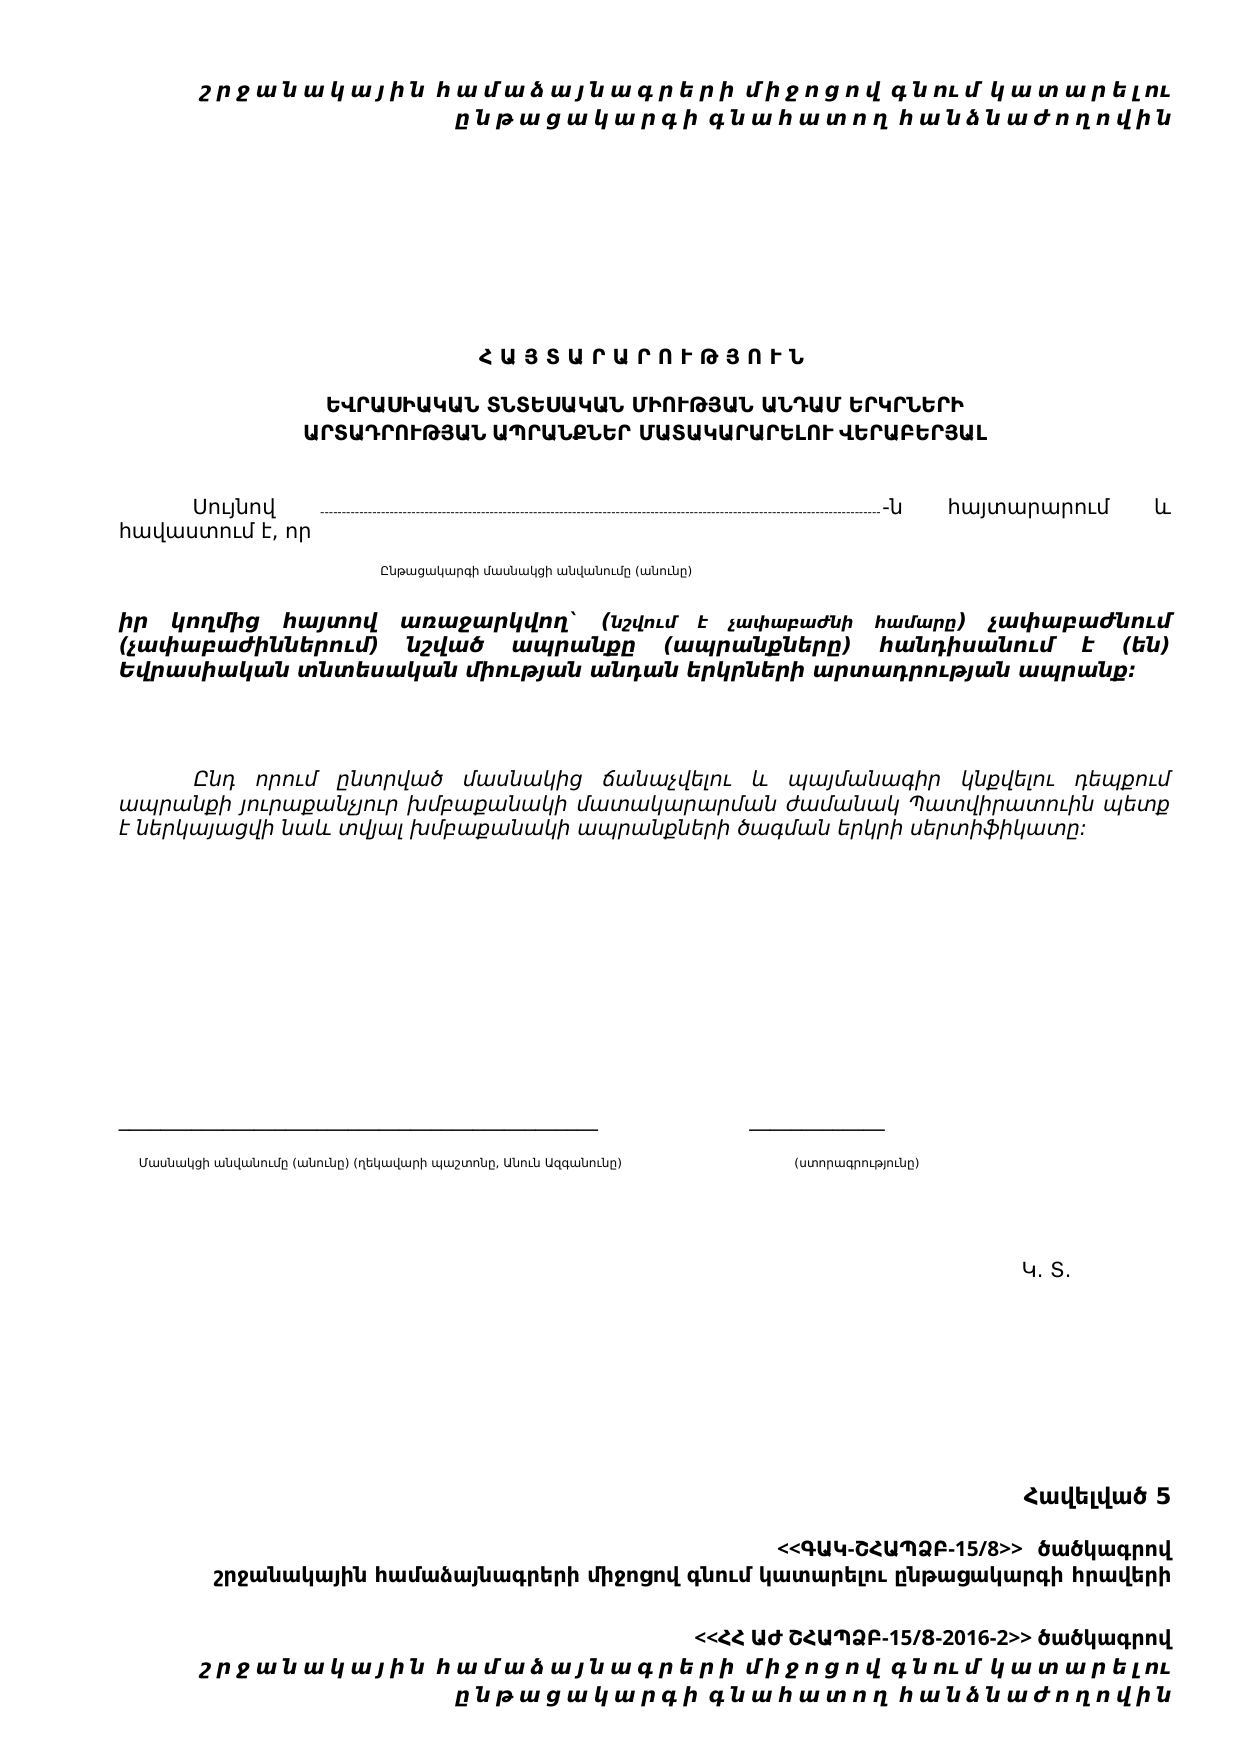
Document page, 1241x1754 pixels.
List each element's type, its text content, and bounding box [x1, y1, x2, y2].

text ը ն թ ա ց ա կ ա ր գ ի գ ն ա հ ա տ ո ղ հ ա ն ձ ն ա ժ ո ղ ո վ ի ն [118, 103, 1171, 132]
text ԱՐՏԱԴՐՈՒԹՅԱՆ ԱՊՐԱՆՔՆԵՐ ՄԱՏԱԿԱՐԱՐԵԼՈՒ ՎԵՐԱԲԵՐՅԱԼ [118, 418, 1171, 446]
text Սույնով ----------------------------------------------------------------------------------------------------------------------------------ն հայտարարում և հավաստում է, որ [118, 495, 1171, 543]
text շ ր ջ ա ն ա կ ա յ ի ն հ ա մ ա ձ ա յ ն ա գ ր ե ր ի մ ի ջ ո ց ո վ գ ն ու մ կ ա տ ա ր ե լ ու [118, 75, 1171, 103]
text Մասնակցի անվանումը (անունը) (ղեկավարի պաշտոնը, Անուն Ազգանունը) (ստորագրությունը) [118, 1156, 1171, 1180]
text իր կողմից հայտով առաջարկվող` (նշվում է չափաբաժնի համարը) չափաբաժնում (չափաբաժիններում) նշված ապրանքը (ապրանքները) հանդիսանում է (են) Եվրասիական տնտեսական միության անդան երկրների արտադրության ապրանք: [118, 609, 1171, 682]
text Կ. Տ. [118, 1258, 1171, 1282]
text Ընդ որում ընտրված մասնակից ճանաչվելու և պայմանագիր կնքվելու դեպքում ապրանքի յուրաքանչյուր խմբաքանակի մատակարարման ժամանակ Պատվիրատուին պետք է ներկայացվի նաև տվյալ խմբաքանակի ապրանքների ծագման երկրի սերտիֆիկատը: [118, 767, 1171, 840]
text <<ՀՀ ԱԺ ՇՀԱՊՁԲ-15/8-2016-2>> ծածկագրով [118, 1623, 1171, 1652]
text շրջանակային համաձայնագրերի միջոցով գնում կատարելու ընթացակարգի հրավերի [118, 1563, 1171, 1587]
text Հավելված 5 [118, 1483, 1171, 1509]
text ը ն թ ա ց ա կ ա ր գ ի գ ն ա հ ա տ ո ղ հ ա ն ձ ն ա ժ ո ղ ո վ ի ն [118, 1680, 1171, 1709]
text ______________________________________________ _____________ [118, 1107, 1171, 1132]
text ԵՎՐԱՍԻԱԿԱՆ ՏՆՏԵՍԱԿԱՆ ՄԻՈՒԹՅԱՆ ԱՆԴԱՄ ԵՐԿՐՆԵՐԻ [118, 393, 1171, 418]
text Հ Ա Յ Տ Ա Ր Ա Ր Ո Ւ Թ Յ Ո Ւ Ն [112, 345, 1171, 369]
text շ ր ջ ա ն ա կ ա յ ի ն հ ա մ ա ձ ա յ ն ա գ ր ե ր ի մ ի ջ ո ց ո վ գ ն ու մ կ ա տ ա ր ե լ ու [118, 1652, 1171, 1680]
text <<ԳԱԿ-ՇՀԱՊՁԲ-15/8>> ծածկագրով [118, 1534, 1171, 1563]
text Ընթացակարգի մասնակցի անվանումը (անունը) [118, 564, 1171, 588]
